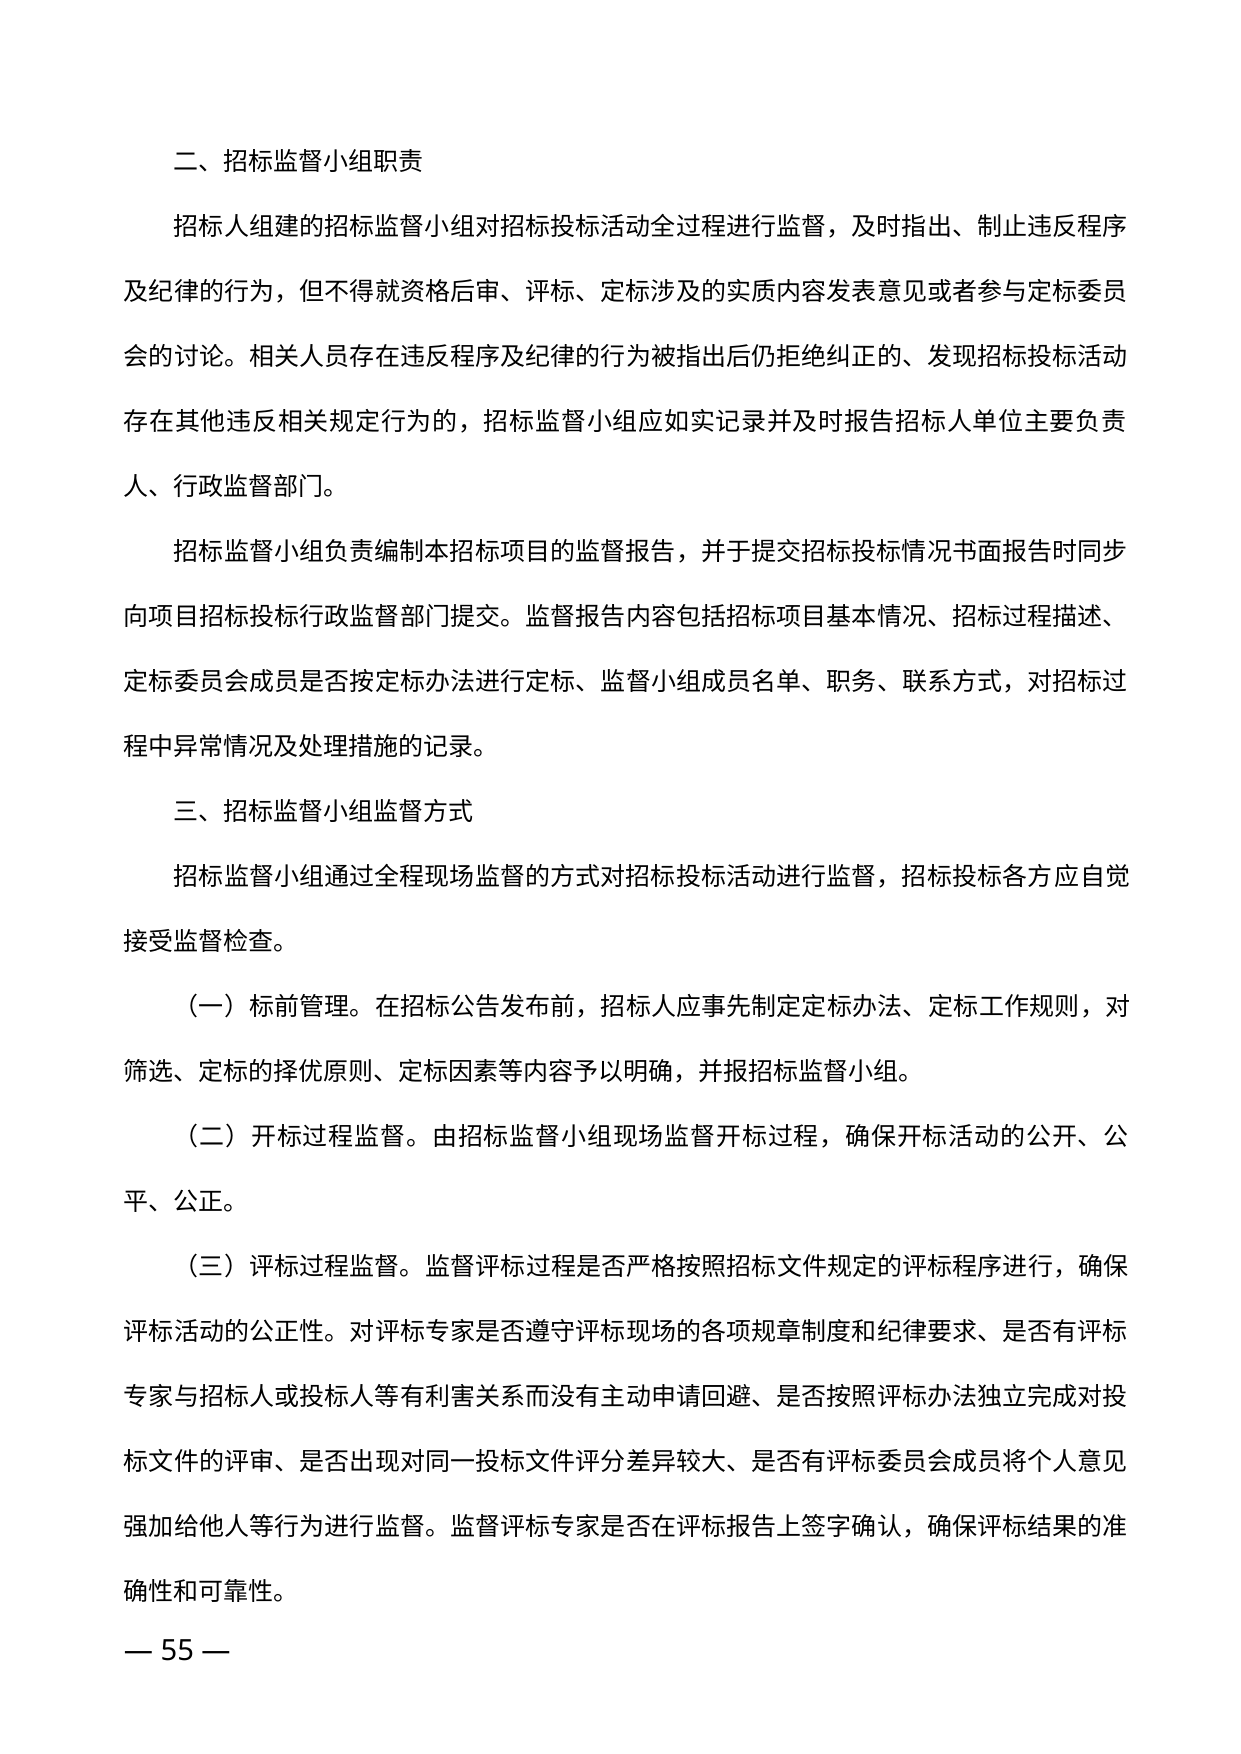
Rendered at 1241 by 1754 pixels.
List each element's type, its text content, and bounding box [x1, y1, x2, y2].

text （三）评标过程监督。监督评标过程是否严格按照招标文件规定的评标程序进行，确保评标活动的公正性。对评标专家是否遵守评标现场的各项规章制度和纪律要求、是否有评标专家与招标人或投标人等有利害关系而没有主动申请回避、是否按照评标办法独立完成对投标文件的评审、是否出现对同一投标文件评分差异较大、是否有评标委员会成员将个人意见强加给他人等行为进行监督。监督评标专家是否在评标报告上签字确认，确保评标结果的准确性和可靠性。 [124, 1232, 1130, 1622]
text 招标人组建的招标监督小组对招标投标活动全过程进行监督，及时指出、制止违反程序及纪律的行为，但不得就资格后审、评标、定标涉及的实质内容发表意见或者参与定标委员会的讨论。相关人员存在违反程序及纪律的行为被指出后仍拒绝纠正的、发现招标投标活动存在其他违反相关规定行为的，招标监督小组应如实记录并及时报告招标人单位主要负责人、行政监督部门。 [124, 192, 1130, 517]
text （二）开标过程监督。由招标监督小组现场监督开标过程，确保开标活动的公开、公平、公正。 [124, 1102, 1130, 1232]
text 招标监督小组负责编制本招标项目的监督报告，并于提交招标投标情况书面报告时同步向项目招标投标行政监督部门提交。监督报告内容包括招标项目基本情况、招标过程描述、定标委员会成员是否按定标办法进行定标、监督小组成员名单、职务、联系方式，对招标过程中异常情况及处理措施的记录。 [124, 517, 1130, 777]
list 招标监督小组通过全程现场监督的方式对招标投标活动进行监督，招标投标各方应自觉接受监督检查。 [124, 842, 1130, 972]
list 招标监督小组监督方式 [124, 777, 1130, 842]
text （一）标前管理。在招标公告发布前，招标人应事先制定定标办法、定标工作规则，对筛选、定标的择优原则、定标因素等内容予以明确，并报招标监督小组。 [124, 972, 1130, 1102]
list 二、招标监督小组职责 [124, 127, 1130, 192]
